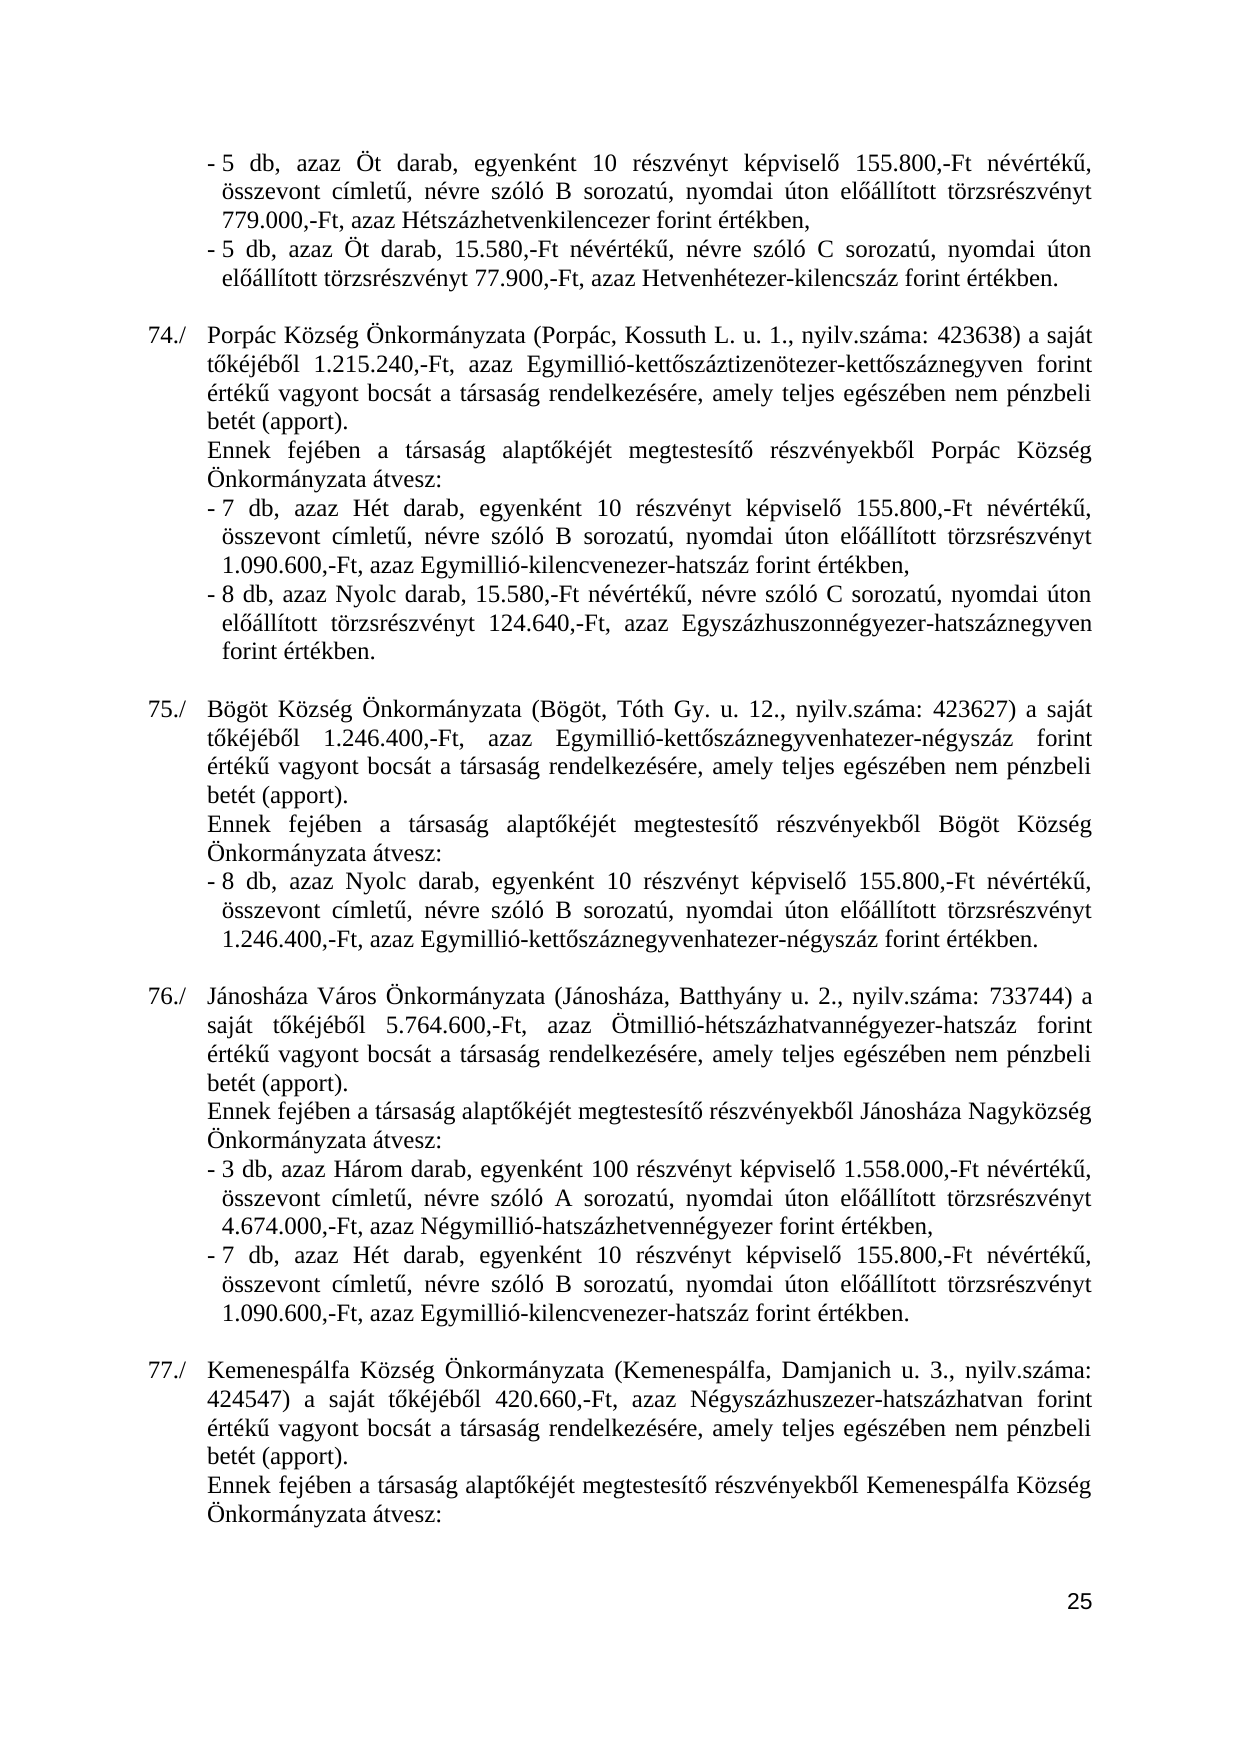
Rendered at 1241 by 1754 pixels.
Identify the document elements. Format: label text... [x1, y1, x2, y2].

list Kemenespálfa Község Önkormányzata (Kemenespálfa, Damjanich u. 3., nyilv.száma: 424547) a saját tőkéjéből 420.660,-Ft, azaz Négyszázhuszezer-hatszázhatvan forint értékű vagyont bocsát a társaság rendelkezésére, amely teljes egészében nem pénzbeli betét (apport). [148, 1355, 1092, 1470]
list 8 db, azaz Nyolc darab, egyenként 10 részvényt képviselő 155.800,-Ft névértékű, összevont címletű, névre szóló B sorozatú, nyomdai úton előállított törzsrészvényt 1.246.400,-Ft, azaz Egymillió-kettőszáznegyvenhatezer-négyszáz forint értékben. [207, 866, 1092, 953]
text - 8 db, azaz Nyolc darab, 15.580,-Ft névértékű, névre szóló C sorozatú, nyomdai úton előállított törzsrészvényt 124.640,-Ft, azaz Egyszázhuszonnégyezer-hatszáznegyven forint értékben. [207, 579, 1092, 665]
text - 3 db, azaz Három darab, egyenként 100 részvényt képviselő 1.558.000,-Ft névértékű, összevont címletű, névre szóló A sorozatú, nyomdai úton előállított törzsrészvényt 4.674.000,-Ft, azaz Négymillió-hatszázhetvennégyezer forint értékben, [207, 1154, 1092, 1240]
list Bögöt Község Önkormányzata (Bögöt, Tóth Gy. u. 12., nyilv.száma: 423627) a saját tőkéjéből 1.246.400,-Ft, azaz Egymillió-kettőszáznegyvenhatezer-négyszáz forint értékű vagyont bocsát a társaság rendelkezésére, amely teljes egészében nem pénzbeli betét (apport). [148, 694, 1092, 809]
text Ennek fejében a társaság alaptőkéjét megtestesítő részvényekből Bögöt Község Önkormányzata átvesz: [207, 809, 1092, 866]
text Ennek fejében a társaság alaptőkéjét megtestesítő részvényekből Kemenespálfa Község Önkormányzata átvesz: [207, 1470, 1092, 1528]
text - 7 db, azaz Hét darab, egyenként 10 részvényt képviselő 155.800,-Ft névértékű, összevont címletű, névre szóló B sorozatú, nyomdai úton előállított törzsrészvényt 1.090.600,-Ft, azaz Egymillió-kilencvenezer-hatszáz forint értékben. [207, 1240, 1092, 1326]
text Ennek fejében a társaság alaptőkéjét megtestesítő részvényekből Jánosháza Nagyközség Önkormányzata átvesz: [207, 1096, 1092, 1154]
text - 7 db, azaz Hét darab, egyenként 10 részvényt képviselő 155.800,-Ft névértékű, összevont címletű, névre szóló B sorozatú, nyomdai úton előállított törzsrészvényt 1.090.600,-Ft, azaz Egymillió-kilencvenezer-hatszáz forint értékben, [207, 493, 1092, 579]
text Ennek fejében a társaság alaptőkéjét megtestesítő részvényekből Porpác Község Önkormányzata átvesz: [207, 435, 1092, 493]
text - 5 db, azaz Öt darab, egyenként 10 részvényt képviselő 155.800,-Ft névértékű, összevont címletű, névre szóló B sorozatú, nyomdai úton előállított törzsrészvényt 779.000,-Ft, azaz Hétszázhetvenkilencezer forint értékben, [207, 148, 1092, 234]
list Jánosháza Város Önkormányzata (Jánosháza, Batthyány u. 2., nyilv.száma: 733744) a saját tőkéjéből 5.764.600,-Ft, azaz Ötmillió-hétszázhatvannégyezer-hatszáz forint értékű vagyont bocsát a társaság rendelkezésére, amely teljes egészében nem pénzbeli betét (apport). [148, 981, 1092, 1096]
text - 5 db, azaz Öt darab, 15.580,-Ft névértékű, névre szóló C sorozatú, nyomdai úton előállított törzsrészvényt 77.900,-Ft, azaz Hetvenhétezer-kilencszáz forint értékben. [207, 234, 1092, 291]
list Porpác Község Önkormányzata (Porpác, Kossuth L. u. 1., nyilv.száma: 423638) a saját tőkéjéből 1.215.240,-Ft, azaz Egymillió-kettőszáztizenötezer-kettőszáznegyven forint értékű vagyont bocsát a társaság rendelkezésére, amely teljes egészében nem pénzbeli betét (apport). [148, 320, 1092, 435]
